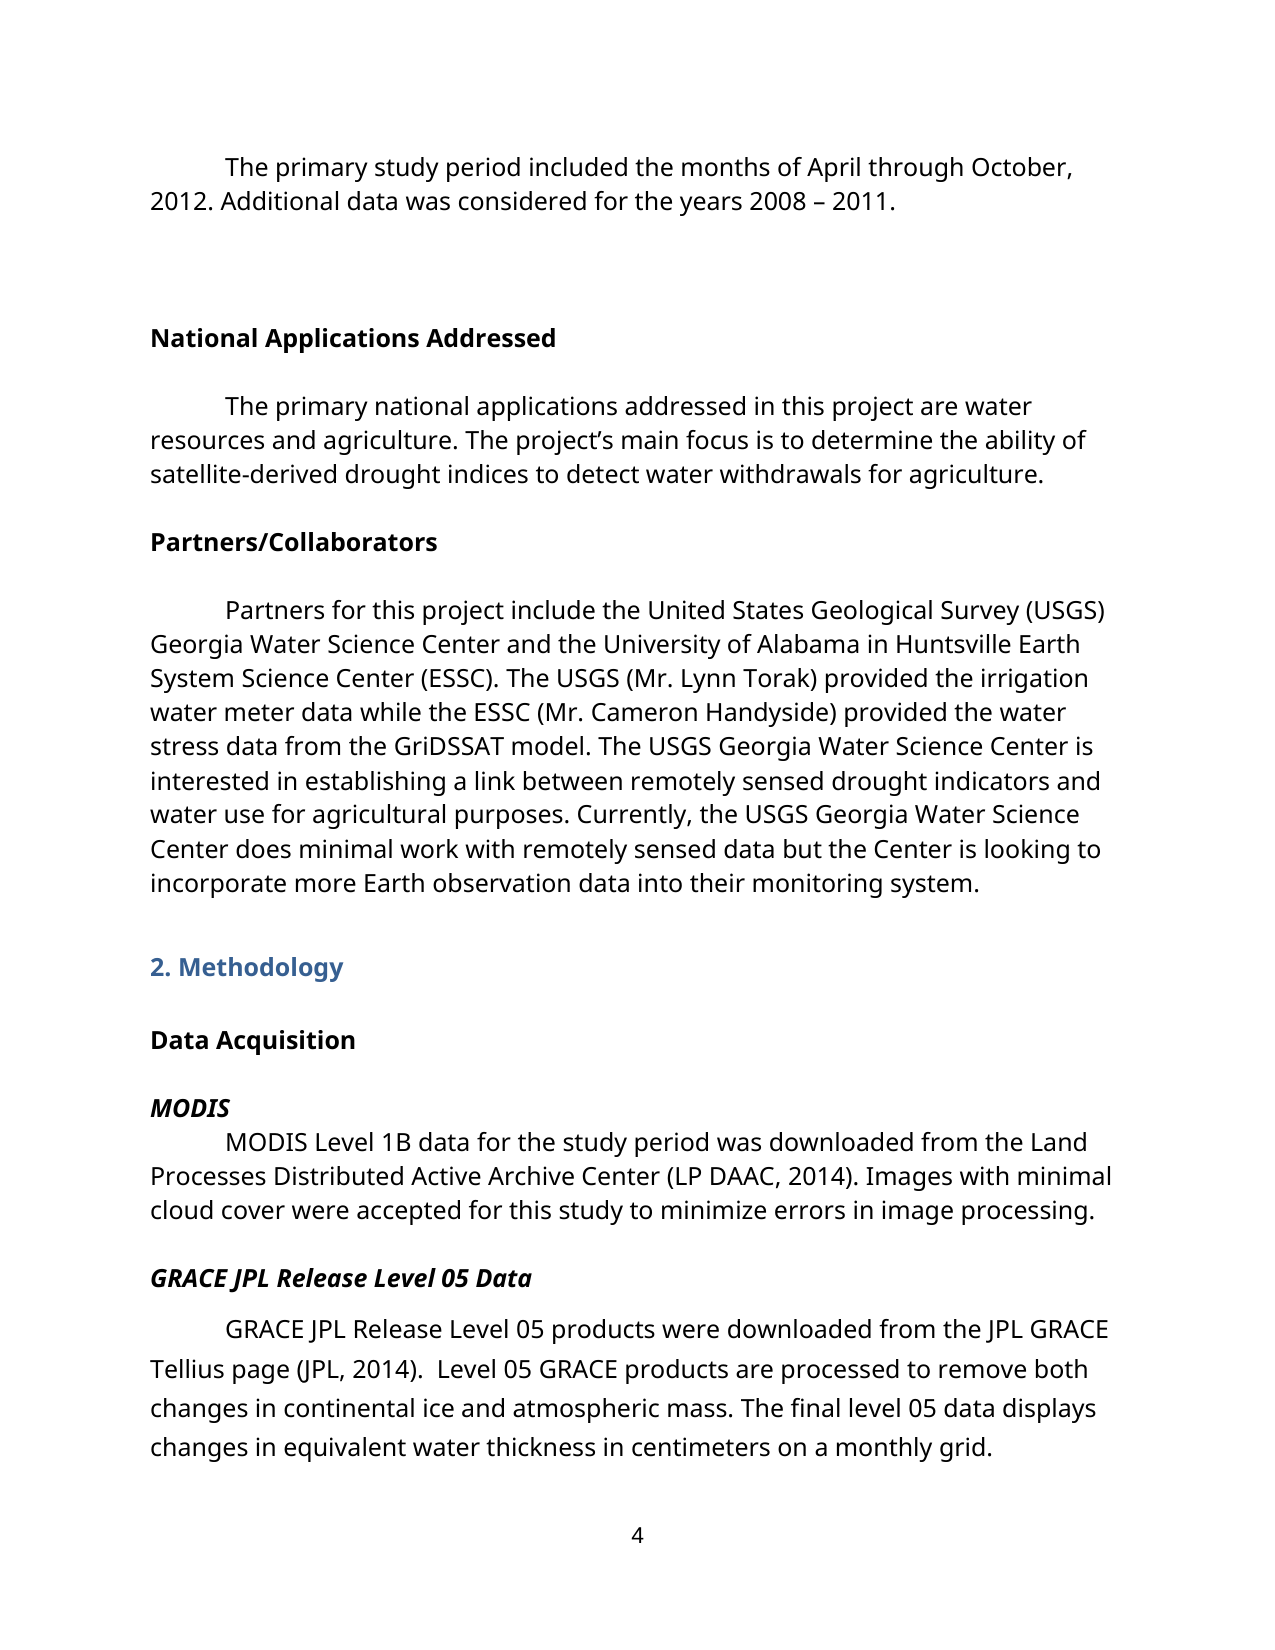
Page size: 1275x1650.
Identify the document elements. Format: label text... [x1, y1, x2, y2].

text MODIS [150, 1091, 1125, 1125]
text Partners for this project include the United States Geological Survey (USGS) Georgia Water Science Center and the University of Alabama in Huntsville Earth System Science Center (ESSC). The USGS (Mr. Lynn Torak) provided the irrigation water meter data while the ESSC (Mr. Cameron Handyside) provided the water stress data from the GriDSSAT model. The USGS Georgia Water Science Center is interested in establishing a link between remotely sensed drought indicators and water use for agricultural purposes. Currently, the USGS Georgia Water Science Center does minimal work with remotely sensed data but the Center is looking to incorporate more Earth observation data into their monitoring system. [150, 593, 1125, 899]
subtitle 2. Methodology [150, 949, 1125, 983]
text The primary national applications addressed in this project are water resources and agriculture. The project’s main focus is to determine the ability of satellite-derived drought indices to detect water withdrawals for agriculture. [150, 388, 1125, 491]
text Data Acquisition [150, 1023, 1125, 1057]
text GRACE JPL Release Level 05 products were downloaded from the JPL GRACE Tellius page (JPL, 2014). Level 05 GRACE products are processed to remove both changes in continental ice and atmospheric mass. The final level 05 data displays changes in equivalent water thickness in centimeters on a monthly grid. [150, 1312, 1125, 1464]
text MODIS Level 1B data for the study period was downloaded from the Land Processes Distributed Active Archive Center (LP DAAC, 2014). Images with minimal cloud cover were accepted for this study to minimize errors in image processing. [150, 1125, 1125, 1227]
text GRACE JPL Release Level 05 Data [150, 1261, 1125, 1295]
text The primary study period included the months of April through October, 2012. Additional data was considered for the years 2008 – 2011. [150, 150, 1125, 218]
text Partners/Collaborators [150, 525, 1125, 559]
text National Applications Addressed [150, 320, 1125, 354]
